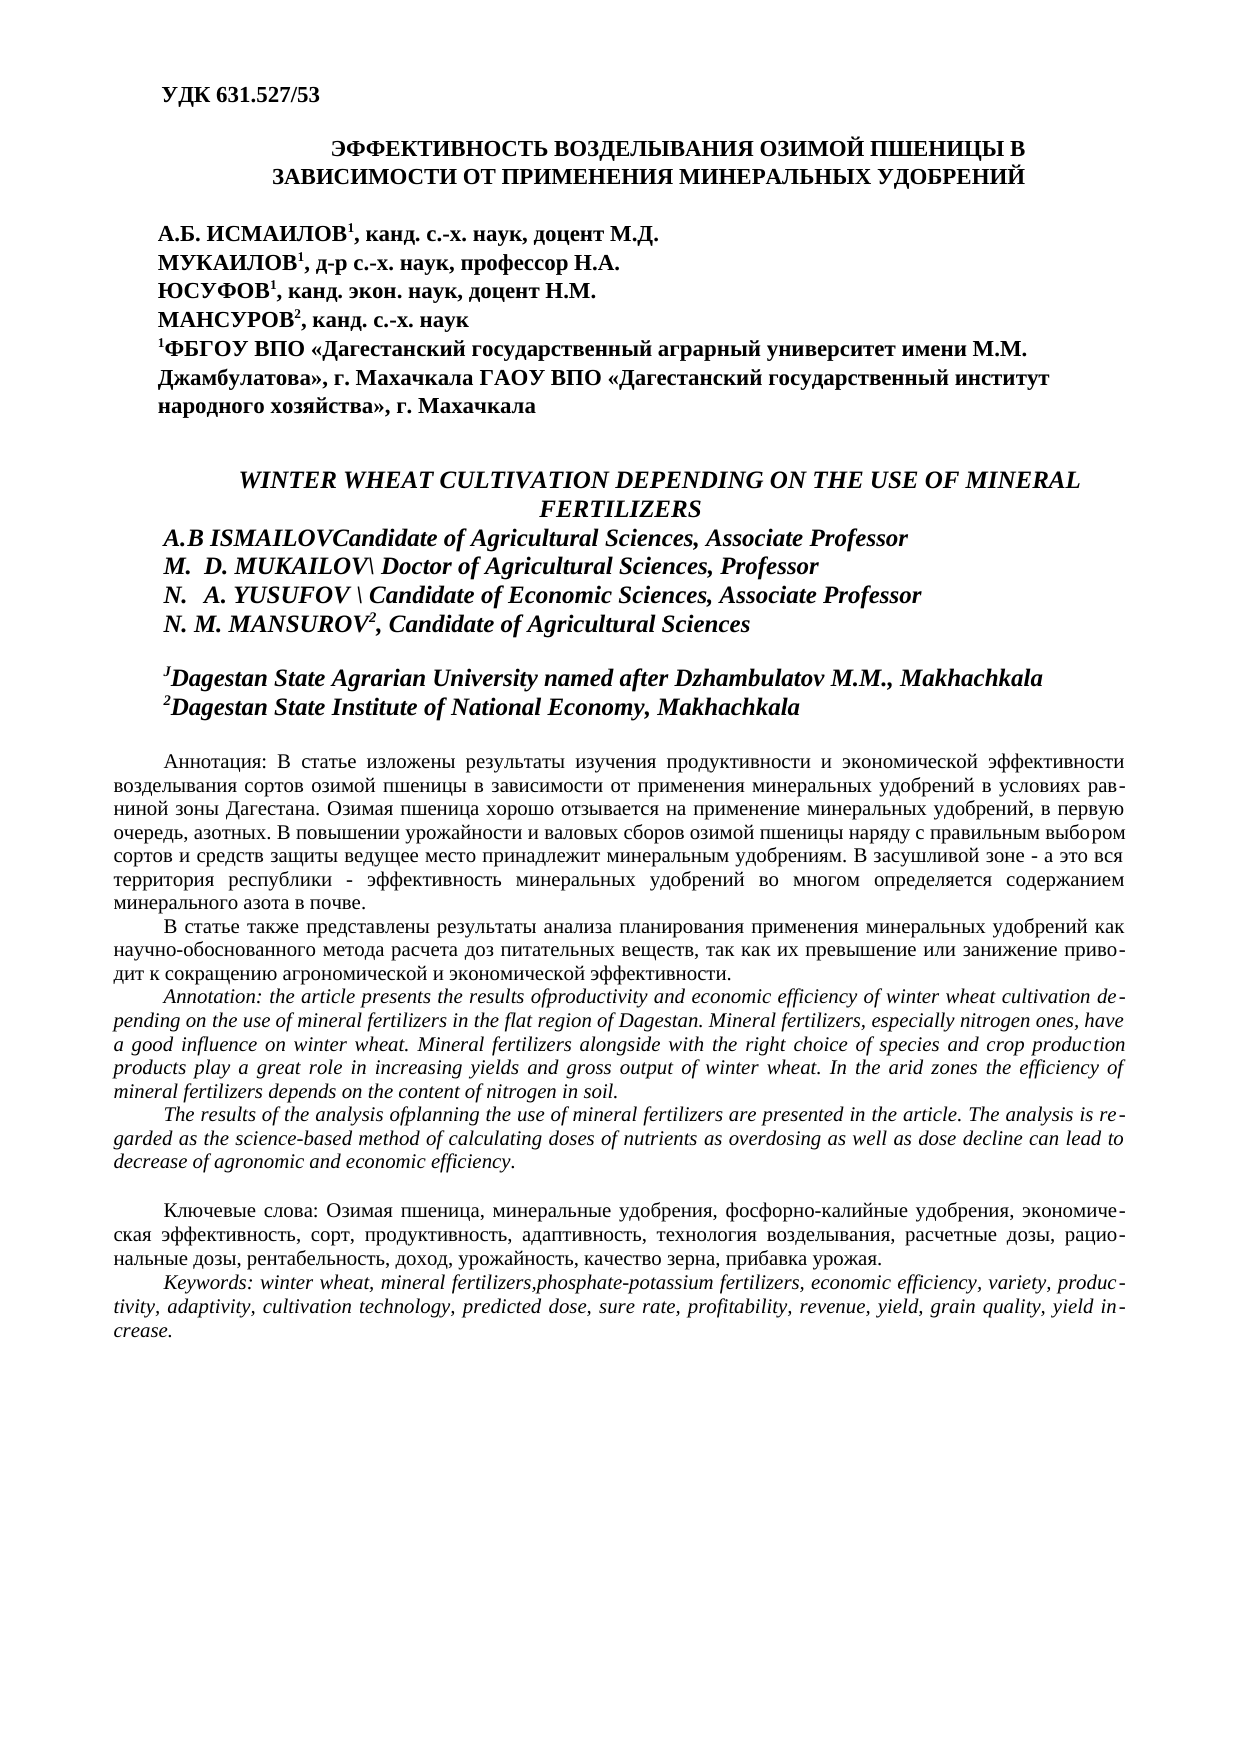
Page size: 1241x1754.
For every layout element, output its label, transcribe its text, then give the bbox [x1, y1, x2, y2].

text 1ФБГОУ ВПО «Дагестанский государственный аграрный университет имени М.М. Джамбулатова», г. Махачкала ГАОУ ВПО «Дагестанский государственный институт народного хозяйства», г. Махачкала [158, 333, 1125, 420]
text WINTER WHEAT CULTIVATION DEPENDING ON THE USE OF MINERAL [238, 466, 1125, 494]
text А.Б. ИСМАИЛОВ1, канд. с.-х. наук, доцент М.Д. МУКАИЛОВ1, д-р с.-х. наук, профессор Н.А. ЮСУФОВ1, канд. экон. наук, доцент Н.М. МАНСУРОВ2, канд. с.-х. наук [158, 219, 700, 333]
text The results of the analysis ofplanning the use of mineral fertilizers are presented in the article. The analysis is regarded as the science-based method of calculating doses of nutrients as overdosing as well as dose decline can lead to decrease of agronomic and economic efficiency. [113, 1103, 1125, 1173]
text Keywords: winter wheat, mineral fertilizers,phosphate-potassium fertilizers, economic efficiency, variety, productivity, adaptivity, cultivation technology, predicted dose, sure rate, profitability, revenue, yield, grain quality, yield increase. [113, 1270, 1125, 1342]
text N. M. MANSUROV2, Candidate of Agricultural Sciences [113, 609, 1125, 638]
text JDagestan State Agrarian University named after Dzhambulatov M.M., Makhachkala 2Dagestan State Institute of National Economy, Makhachkala [163, 663, 1125, 721]
text N. A. YUSUFOV \ Candidate of Economic Sciences, Associate Professor [113, 580, 1125, 609]
text УДК 631.527/53 [161, 84, 1125, 107]
text ЭФФЕКТИВНОСТЬ ВОЗДЕЛЫВАНИЯ ОЗИМОЙ ПШЕНИЦЫ В ЗАВИСИМОСТИ ОТ ПРИМЕНЕНИЯ МИНЕРАЛЬНЫХ УДОБРЕНИЙ [207, 133, 1025, 190]
text Аннотация: В статье изложены результаты изучения продуктивности и экономической эффективности возделывания сортов озимой пшеницы в зависимости от применения минеральных удобрений в условиях равниной зоны Дагестана. Озимая пшеница хорошо отзывается на применение минеральных удобрений, в первую очередь, азотных. В повышении урожайности и валовых сборов озимой пшеницы наряду с правильным выбором сортов и средств защиты ведущее место принадлежит минеральным удобрениям. В засушливой зоне - а это вся территория республики - эффективность минеральных удобрений во многом определяется содержанием минерального азота в почве. [113, 750, 1125, 914]
text FERTILIZERS [115, 494, 1125, 523]
list B ISMAILOVCandidate of Agricultural Sciences, Associate Professor [113, 523, 1125, 552]
text Annotation: the article presents the results ofproductivity and economic efficiency of winter wheat cultivation depending on the use of mineral fertilizers in the flat region of Dagestan. Mineral fertilizers, especially nitrogen ones, have a good influence on winter wheat. Mineral fertilizers alongside with the right choice of species and crop production products play a great role in increasing yields and gross output of winter wheat. In the arid zones the efficiency of mineral fertilizers depends on the content of nitrogen in soil. [113, 985, 1125, 1103]
text В статье также представлены результаты анализа планирования применения минеральных удобрений как научно-обоснованного метода расчета доз питательных веществ, так как их превышение или занижение приводит к сокращению агрономической и экономической эффективности. [113, 914, 1125, 985]
text Ключевые слова: Озимая пшеница, минеральные удобрения, фосфорно-калийные удобрения, экономическая эффективность, сорт, продуктивность, адаптивность, технология возделывания, расчетные дозы, рациональные дозы, рентабельность, доход, урожайность, качество зерна, прибавка урожая. [113, 1198, 1125, 1270]
text M. D. MUKAILOV\ Doctor of Agricultural Sciences, Professor [113, 552, 1125, 580]
